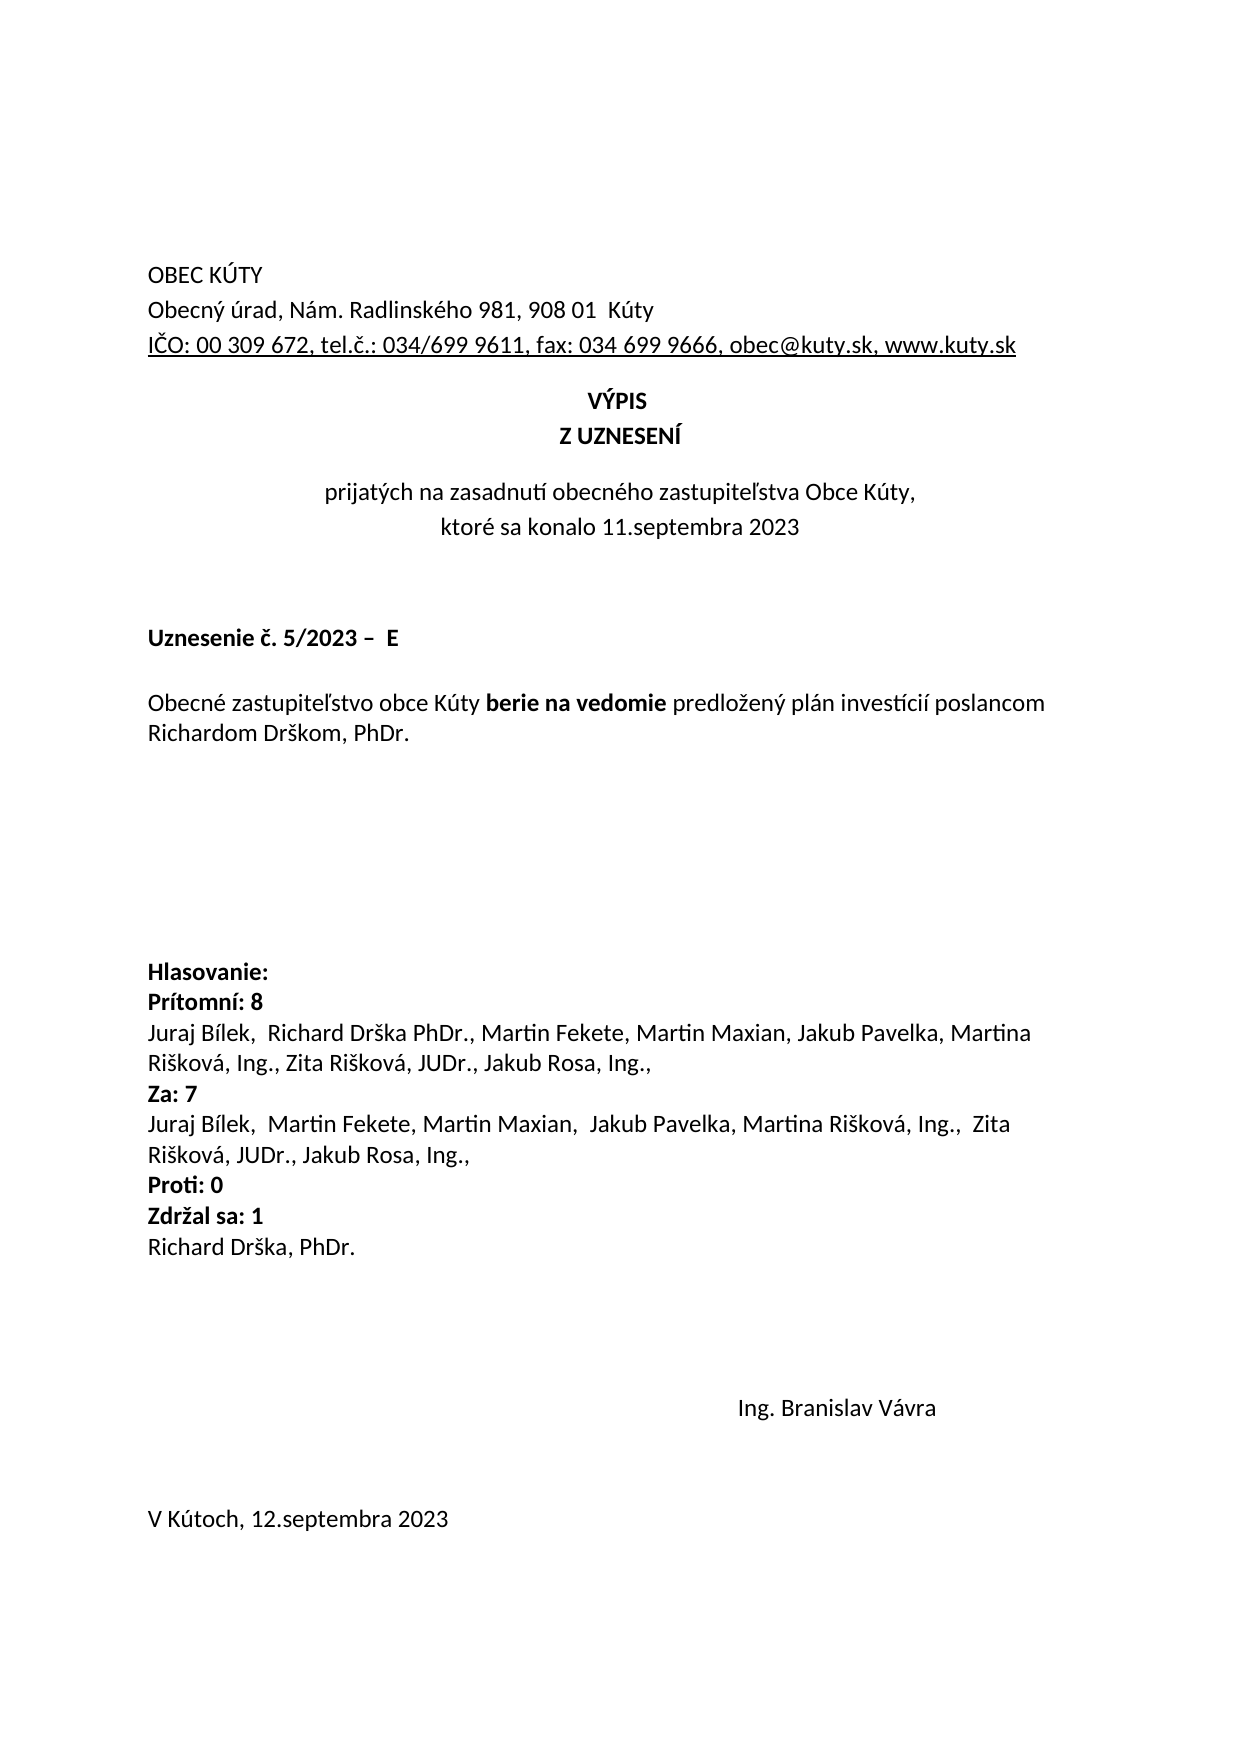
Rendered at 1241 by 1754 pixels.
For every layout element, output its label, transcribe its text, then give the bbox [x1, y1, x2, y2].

text Obecné zastupiteľstvo obce Kúty berie na vedomie predložený plán investícií poslancom Richardom Drškom, PhDr. [148, 687, 1093, 748]
text Hlasovanie: Prítomní: 8 Juraj Bílek, Richard Drška PhDr., Martin Fekete, Martin Maxian, Jakub Pavelka, Martina Rišková, Ing., Zita Rišková, JUDr., Jakub Rosa, Ing., Za: 7 Juraj Bílek, Martin Fekete, Martin Maxian, Jakub Pavelka, Martina Rišková, Ing., Zita Rišková, JUDr., Jakub Rosa, Ing., Proti: 0 Zdržal sa: 1 Richard Drška, PhDr. [148, 956, 1093, 1261]
text Uznesenie č. 5/2023 – E [148, 623, 1093, 653]
text Ing. Branislav Vávra [664, 1392, 1093, 1422]
text OBEC KÚTY Obecný úrad, Nám. Radlinského 981, 908 01 Kúty IČO: 00 309 672, tel.č.: 034/699 9611, fax: 034 699 9666, obec@kuty.sk, www.kuty.sk [148, 259, 1093, 360]
text prijatých na zasadnutí obecného zastupiteľstva Obce Kúty, ktoré sa konalo 11.septembra 2023 [148, 476, 1093, 541]
text V Kútoch, 12.septembra 2023 [148, 1503, 1093, 1534]
text VÝPIS Z UZNESENÍ [148, 385, 1093, 451]
